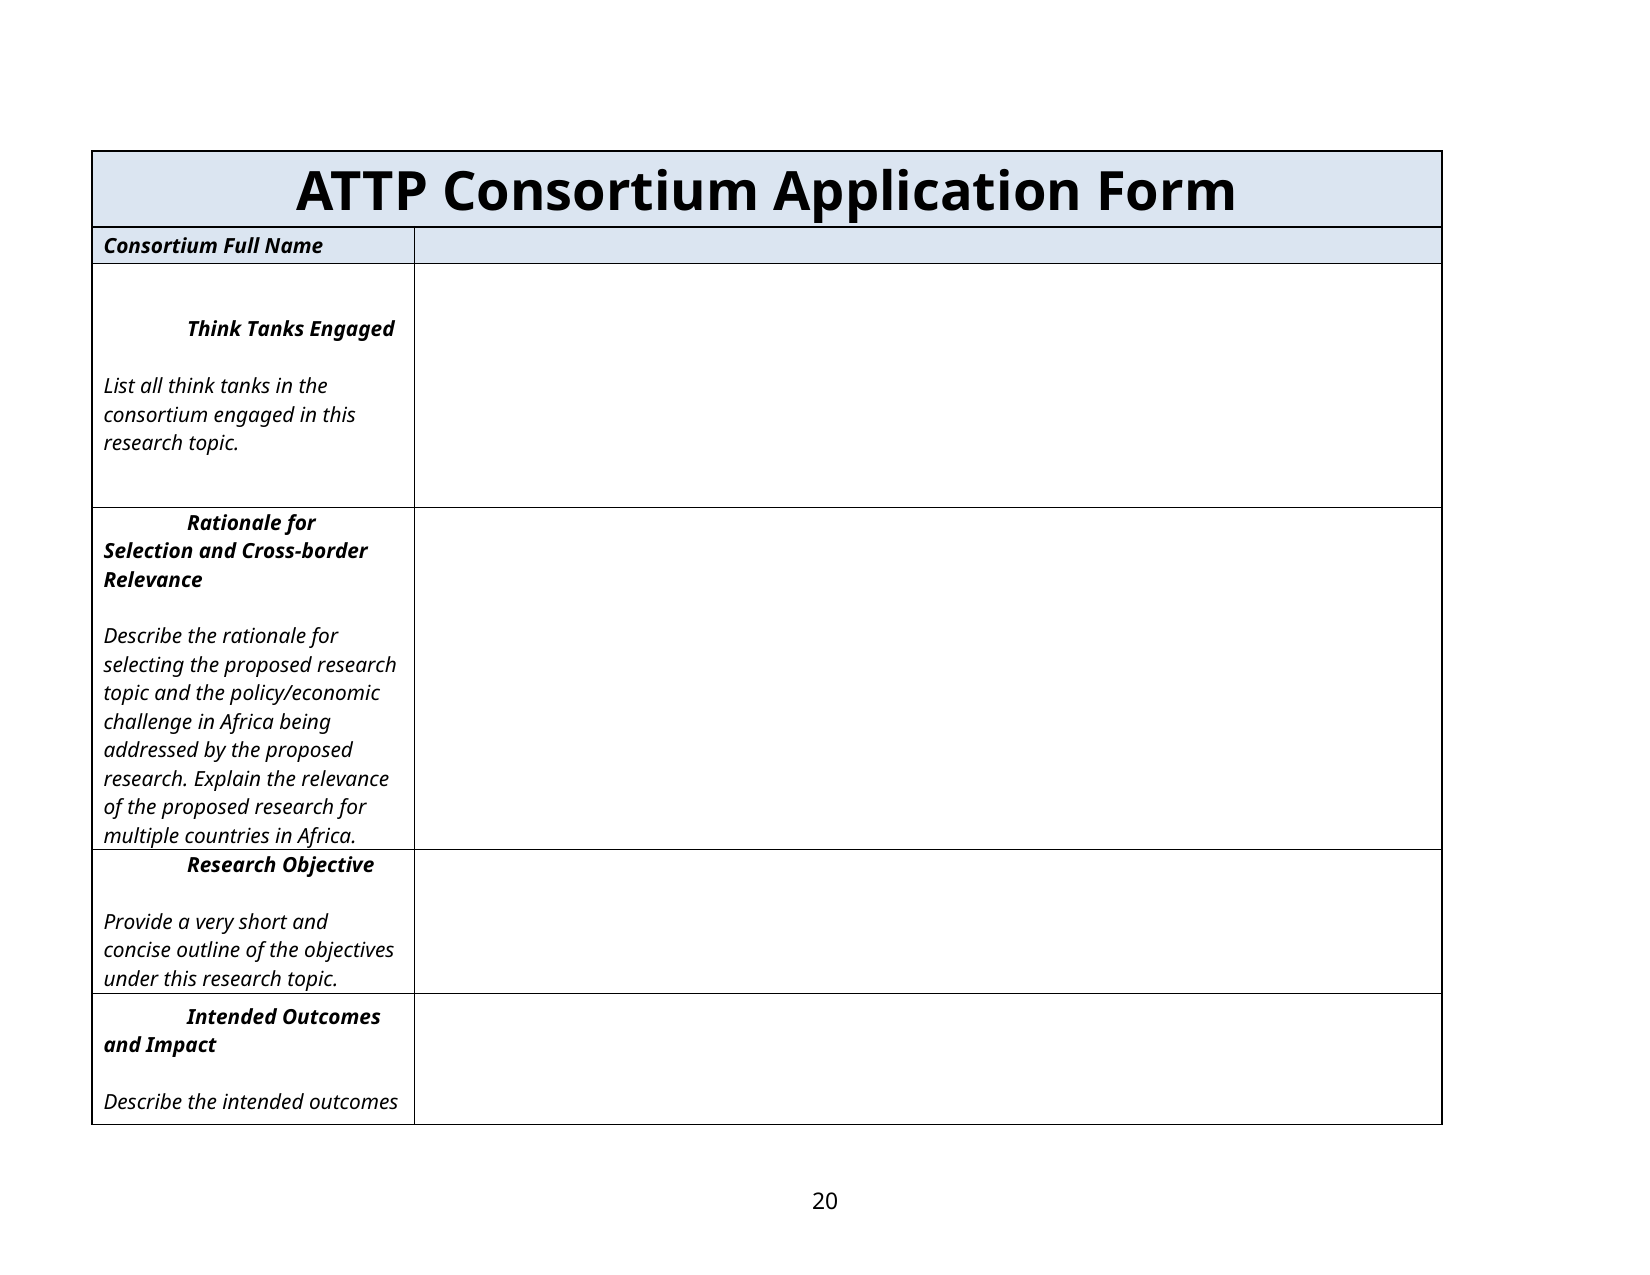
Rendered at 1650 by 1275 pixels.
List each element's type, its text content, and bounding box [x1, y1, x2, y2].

table_cell [415, 994, 1441, 1124]
table_cell Think Tanks Engaged List all think tanks in the consortium engaged in this research topic. [93, 264, 414, 507]
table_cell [93, 994, 414, 1124]
table_cell [415, 264, 1441, 507]
table_cell Consortium Full Name [93, 228, 414, 263]
table_cell [415, 228, 1441, 263]
table_cell [415, 508, 1441, 849]
table_cell [415, 850, 1441, 992]
table_cell Research Objective Provide a very short and concise outline of the objectives under this research topic. [93, 850, 414, 992]
table_cell Rationale for Selection and Cross-border Relevance Describe the rationale for selecting the proposed research topic and the policy/economic challenge in Africa being addressed by the proposed research. Explain the relevance of the proposed research for multiple countries in Africa. [93, 508, 414, 849]
table_header ATTP Consortium Application Form [93, 152, 1441, 226]
